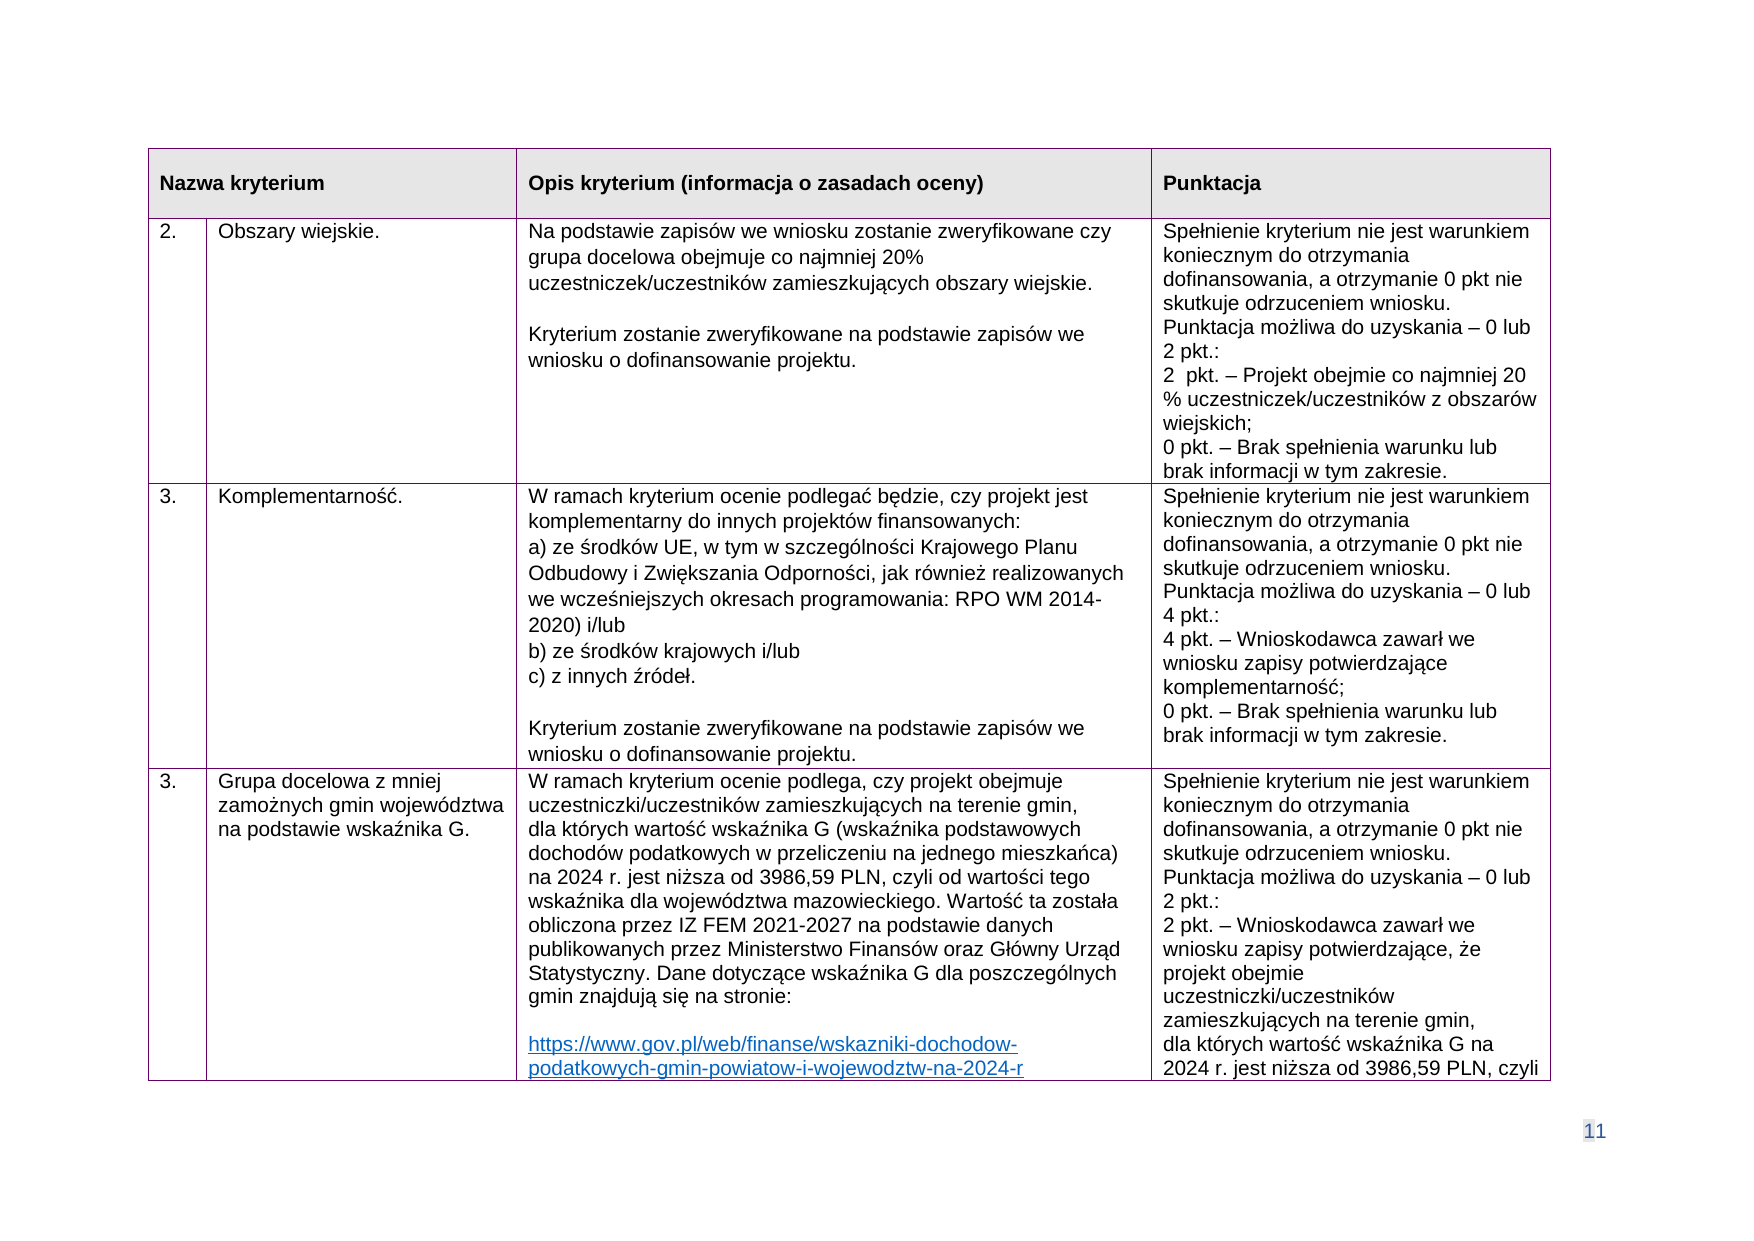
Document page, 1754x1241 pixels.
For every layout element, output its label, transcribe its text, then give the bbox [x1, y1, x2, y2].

table_cell W ramach kryterium ocenie podlegać będzie, czy projekt jest komplementarny do innych projektów finansowanych: a) ze środków UE, w tym w szczególności Krajowego Planu Odbudowy i Zwiększania Odporności, jak również realizowanych we wcześniejszych okresach programowania: RPO WM 2014-2020) i/lub b) ze środków krajowych i/lub c) z innych źródeł. Kryterium zostanie zweryfikowane na podstawie zapisów we wniosku o dofinansowanie projektu. [517, 484, 1151, 768]
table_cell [517, 769, 1151, 1080]
table_header Nazwa kryterium [149, 149, 516, 218]
table_cell 2. [149, 219, 206, 482]
table_cell Na podstawie zapisów we wniosku zostanie zweryfikowane czy grupa docelowa obejmuje co najmniej 20% uczestniczek/uczestników zamieszkujących obszary wiejskie. Kryterium zostanie zweryfikowane na podstawie zapisów we wniosku o dofinansowanie projektu. [517, 219, 1151, 482]
table_header Punktacja [1152, 149, 1550, 218]
table_cell 3. [149, 769, 206, 1080]
table_cell Komplementarność. [207, 484, 516, 768]
table_cell Spełnienie kryterium nie jest warunkiem koniecznym do otrzymania dofinansowania, a otrzymanie 0 pkt nie skutkuje odrzuceniem wniosku. Punktacja możliwa do uzyskania – 0 lub 4 pkt.: 4 pkt. – Wnioskodawca zawarł we wniosku zapisy potwierdzające komplementarność; 0 pkt. – Brak spełnienia warunku lub brak informacji w tym zakresie. [1152, 484, 1550, 768]
table_cell Obszary wiejskie. [207, 219, 516, 482]
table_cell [1152, 769, 1550, 1080]
table_cell 3. [149, 484, 206, 768]
table_header Opis kryterium (informacja o zasadach oceny) [517, 149, 1151, 218]
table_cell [207, 769, 516, 1080]
table_cell Spełnienie kryterium nie jest warunkiem koniecznym do otrzymania dofinansowania, a otrzymanie 0 pkt nie skutkuje odrzuceniem wniosku. Punktacja możliwa do uzyskania – 0 lub 2 pkt.: 2 pkt. – Projekt obejmie co najmniej 20 % uczestniczek/uczestników z obszarów wiejskich; 0 pkt. – Brak spełnienia warunku lub brak informacji w tym zakresie. [1152, 219, 1550, 482]
